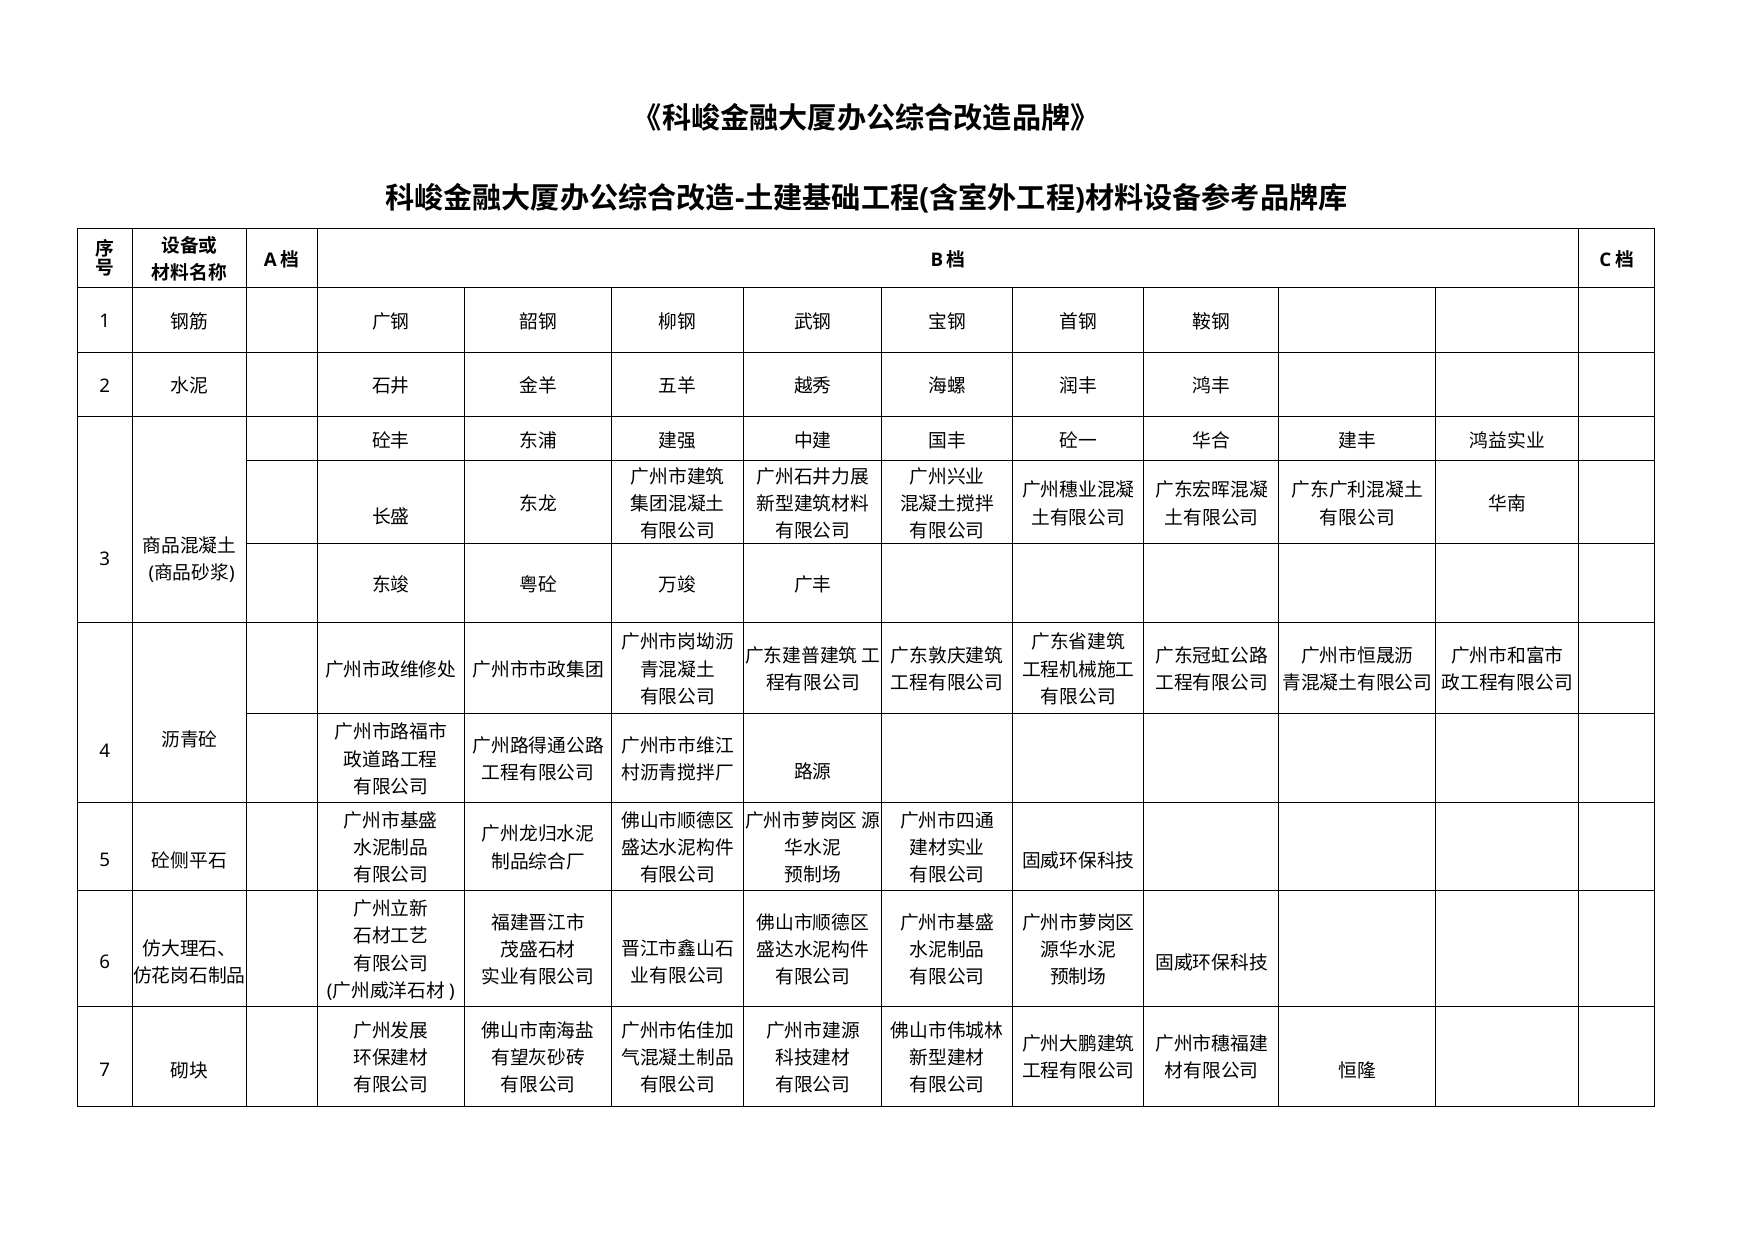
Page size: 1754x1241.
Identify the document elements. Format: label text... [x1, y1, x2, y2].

table_cell 长盛 [318, 461, 464, 543]
table_cell 广州市和富市 政工程有限公司 [1436, 623, 1578, 713]
table_cell 东龙 [465, 461, 611, 543]
table_cell 广州市岗坳沥 青混凝土 有限公司 [612, 623, 743, 713]
table_cell [247, 623, 317, 713]
table_cell 4 [78, 623, 132, 802]
table_cell 砌块 [133, 1007, 246, 1106]
table_header A档 [247, 229, 317, 287]
table_cell 广丰 [744, 544, 881, 622]
table_cell 佛山市南海盐 有望灰砂砖 有限公司 [465, 1007, 611, 1106]
table_cell 广东省建筑 工程机械施工 有限公司 [1013, 623, 1143, 713]
table_cell [247, 544, 317, 622]
table_cell [1013, 714, 1143, 802]
table_cell 武钢 [744, 288, 881, 352]
table_cell 广东建普建筑 工程有限公司 [744, 623, 881, 713]
table_cell 3 [78, 417, 132, 622]
table_cell 广州市市维江 村沥青搅拌厂 [612, 714, 743, 802]
table_cell [1279, 544, 1435, 622]
table_cell 广州市萝岗区 源华水泥 预制场 [744, 803, 881, 890]
table_cell 7 [78, 1007, 132, 1106]
table_cell 广州市基盛 水泥制品 有限公司 [882, 891, 1012, 1006]
table_cell 海螺 [882, 353, 1012, 416]
table_cell 东浦 [465, 417, 611, 460]
table_cell 广州石井力展 新型建筑材料 有限公司 [744, 461, 881, 543]
table_cell 广州市萝岗区 源华水泥 预制场 [1013, 891, 1143, 1006]
table_cell 6 [78, 891, 132, 1006]
table_cell 首钢 [1013, 288, 1143, 352]
table_cell [1579, 891, 1654, 1006]
table_cell 广州市恒晟沥 青混凝土有限公司 [1279, 623, 1435, 713]
table_cell 柳钢 [612, 288, 743, 352]
table_cell 广州龙归水泥 制品综合厂 [465, 803, 611, 890]
table_cell [1579, 288, 1654, 352]
table_header 序号 [78, 229, 132, 287]
table_cell [1579, 417, 1654, 460]
table_cell [247, 417, 317, 460]
table_cell 仿大理石、 仿花岗石制品 [133, 891, 246, 1006]
table_cell [882, 714, 1012, 802]
table_cell 佛山市顺德区 盛达水泥构件 有限公司 [612, 803, 743, 890]
table_cell 中建 [744, 417, 881, 460]
table_cell 广州发展 环保建材 有限公司 [318, 1007, 464, 1106]
table_cell 砼一 [1013, 417, 1143, 460]
table_cell [1579, 353, 1654, 416]
table_cell 广东广利混凝土 有限公司 [1279, 461, 1435, 543]
table_cell [1436, 544, 1578, 622]
table_cell 沥青砼 [133, 623, 246, 802]
table_cell [247, 353, 317, 416]
table_cell [1144, 714, 1278, 802]
table_cell [1579, 803, 1654, 890]
table_cell 华南 [1436, 461, 1578, 543]
table_cell 广州市基盛 水泥制品 有限公司 [318, 803, 464, 890]
table_cell 万竣 [612, 544, 743, 622]
table_cell 2 [78, 353, 132, 416]
table_cell [1436, 891, 1578, 1006]
table_cell 佛山市伟城林 新型建材 有限公司 [882, 1007, 1012, 1106]
table_cell 广州市建源 科技建材 有限公司 [744, 1007, 881, 1106]
table_cell [1436, 803, 1578, 890]
table_cell 广州兴业 混凝土搅拌 有限公司 [882, 461, 1012, 543]
table_cell 鞍钢 [1144, 288, 1278, 352]
table_cell 佛山市顺德区 盛达水泥构件 有限公司 [744, 891, 881, 1006]
table_cell [1144, 544, 1278, 622]
table_cell 恒隆 [1279, 1007, 1435, 1106]
table_cell 广州市佑佳加 气混凝土制品 有限公司 [612, 1007, 743, 1106]
table_cell [1579, 544, 1654, 622]
table_cell [1579, 461, 1654, 543]
table_cell 五羊 [612, 353, 743, 416]
table_cell 晋江市鑫山石 业有限公司 [612, 891, 743, 1006]
table_cell [1436, 288, 1578, 352]
table_cell [247, 461, 317, 543]
table_cell [1279, 891, 1435, 1006]
table_cell [247, 288, 317, 352]
table_cell 韶钢 [465, 288, 611, 352]
table_cell 砼侧平石 [133, 803, 246, 890]
text 科峻金融大厦办公综合改造-土建基础工程(含室外工程)材料设备参考品牌库 [77, 174, 1654, 217]
table_cell [247, 803, 317, 890]
table_cell 固威环保科技 [1013, 803, 1143, 890]
table_header C档 [1579, 229, 1654, 287]
table_cell 固威环保科技 [1144, 891, 1278, 1006]
table_cell 广州立新 石材工艺 有限公司 (广州威洋石材 ) [318, 891, 464, 1006]
table_cell 广州穗业混凝土有限公司 [1013, 461, 1143, 543]
table_cell 越秀 [744, 353, 881, 416]
table_cell [1579, 623, 1654, 713]
table_cell [1436, 714, 1578, 802]
table_cell 水泥 [133, 353, 246, 416]
table_cell [1279, 714, 1435, 802]
table_header 设备或 材料名称 [133, 229, 246, 287]
table_cell 1 [78, 288, 132, 352]
table_cell 商品混凝土 (商品砂浆) [133, 417, 246, 622]
table_cell [1579, 714, 1654, 802]
table_cell 广东宏晖混凝 土有限公司 [1144, 461, 1278, 543]
table_cell 广州市政维修处 [318, 623, 464, 713]
text 《科峻金融大厦办公综合改造品牌》 [77, 94, 1654, 136]
table_cell 建强 [612, 417, 743, 460]
table_cell 粤砼 [465, 544, 611, 622]
table_cell 广州市市政集团 [465, 623, 611, 713]
table_cell 鸿丰 [1144, 353, 1278, 416]
table_cell 福建晋江市 茂盛石材 实业有限公司 [465, 891, 611, 1006]
table_cell 建丰 [1279, 417, 1435, 460]
table_cell [882, 544, 1012, 622]
table_cell 广州市穗福建 材有限公司 [1144, 1007, 1278, 1106]
table_cell 广州路得通公路 工程有限公司 [465, 714, 611, 802]
table_cell 路源 [744, 714, 881, 802]
table_cell [1279, 288, 1435, 352]
table_cell 润丰 [1013, 353, 1143, 416]
table_cell [1279, 803, 1435, 890]
table_cell [1436, 353, 1578, 416]
table_cell [1279, 353, 1435, 416]
table_cell 广东敦庆建筑 工程有限公司 [882, 623, 1012, 713]
table_cell 钢筋 [133, 288, 246, 352]
table_cell 广州市建筑 集团混凝土 有限公司 [612, 461, 743, 543]
table_cell 国丰 [882, 417, 1012, 460]
table_cell [1436, 1007, 1578, 1106]
table_cell 石井 [318, 353, 464, 416]
table_cell [247, 714, 317, 802]
table_cell 广东冠虹公路 工程有限公司 [1144, 623, 1278, 713]
table_cell 5 [78, 803, 132, 890]
table_cell [1144, 803, 1278, 890]
table_cell 宝钢 [882, 288, 1012, 352]
table_cell 广钢 [318, 288, 464, 352]
table_cell [247, 1007, 317, 1106]
table_cell 华合 [1144, 417, 1278, 460]
table_cell [1579, 1007, 1654, 1106]
table_cell 广州大鹏建筑 工程有限公司 [1013, 1007, 1143, 1106]
table_cell 砼丰 [318, 417, 464, 460]
table_cell 广州市路福市 政道路工程 有限公司 [318, 714, 464, 802]
table_cell [247, 891, 317, 1006]
table_cell 鸿益实业 [1436, 417, 1578, 460]
table_cell 广州市四通 建材实业 有限公司 [882, 803, 1012, 890]
table_cell 金羊 [465, 353, 611, 416]
table_header B档 [318, 229, 1578, 287]
table_cell [1013, 544, 1143, 622]
table_cell 东竣 [318, 544, 464, 622]
